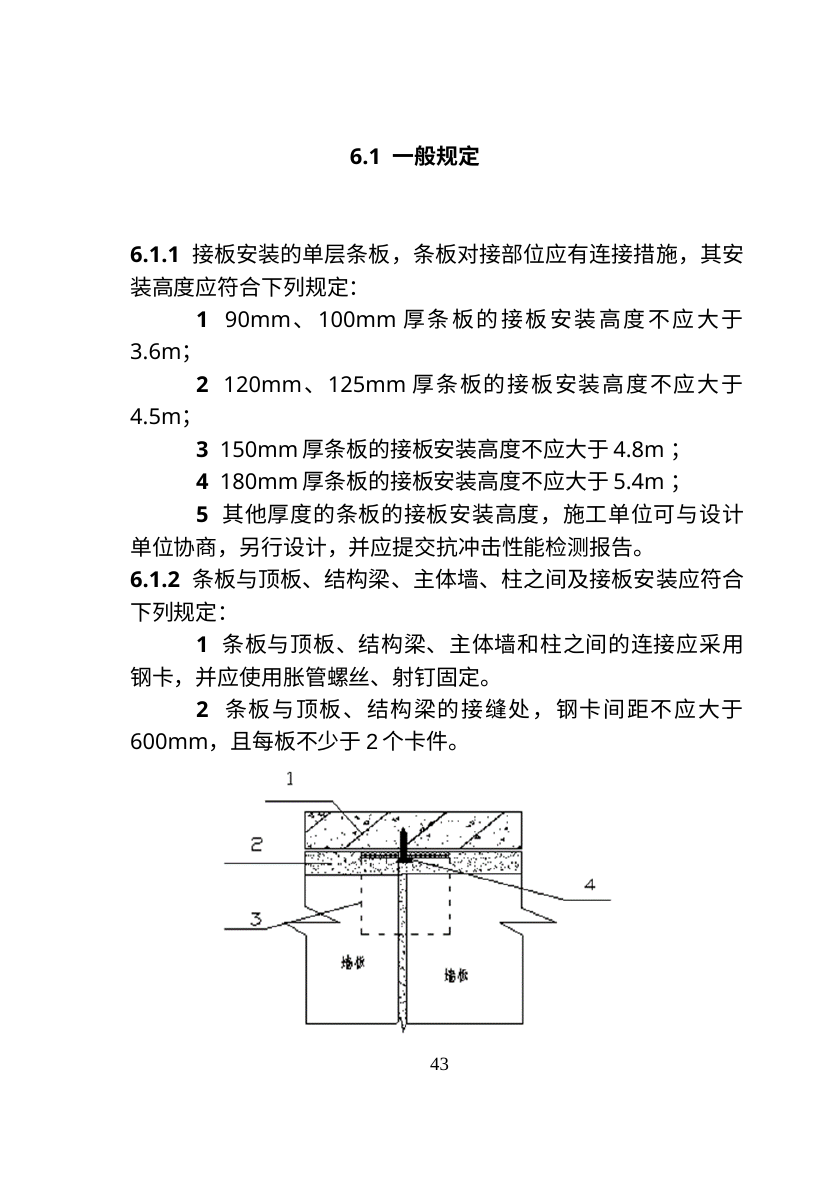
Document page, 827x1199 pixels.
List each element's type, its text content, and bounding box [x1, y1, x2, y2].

text 2 120mm、125mm厚条板的接板安装高度不应大于4.5m； [130, 367, 744, 432]
text 1 条板与顶板、结构梁、主体墙和柱之间的连接应采用钢卡，并应使用胀管螺丝、射钉固定。 [130, 627, 744, 692]
text 6.1.2 条板与顶板、结构梁、主体墙、柱之间及接板安装应符合下列规定： [130, 562, 744, 627]
text 5 其他厚度的条板的接板安装高度，施工单位可与设计单位协商，另行设计，并应提交抗冲击性能检测报告。 [130, 497, 744, 562]
text 6.1 一般规定 [130, 139, 744, 172]
picture [210, 765, 623, 1040]
text 1 90mm、100mm厚条板的接板安装高度不应大于3.6m； [130, 302, 744, 367]
text 6.1.1 接板安装的单层条板，条板对接部位应有连接措施，其安装高度应符合下列规定： [130, 237, 744, 302]
text 2 条板与顶板、结构梁的接缝处，钢卡间距不应大于600mm，且每板不少于2个卡件。 [130, 692, 744, 757]
text 4 180mm厚条板的接板安装高度不应大于5.4m ； [130, 464, 744, 497]
text 3 150mm厚条板的接板安装高度不应大于4.8m ； [130, 432, 744, 464]
